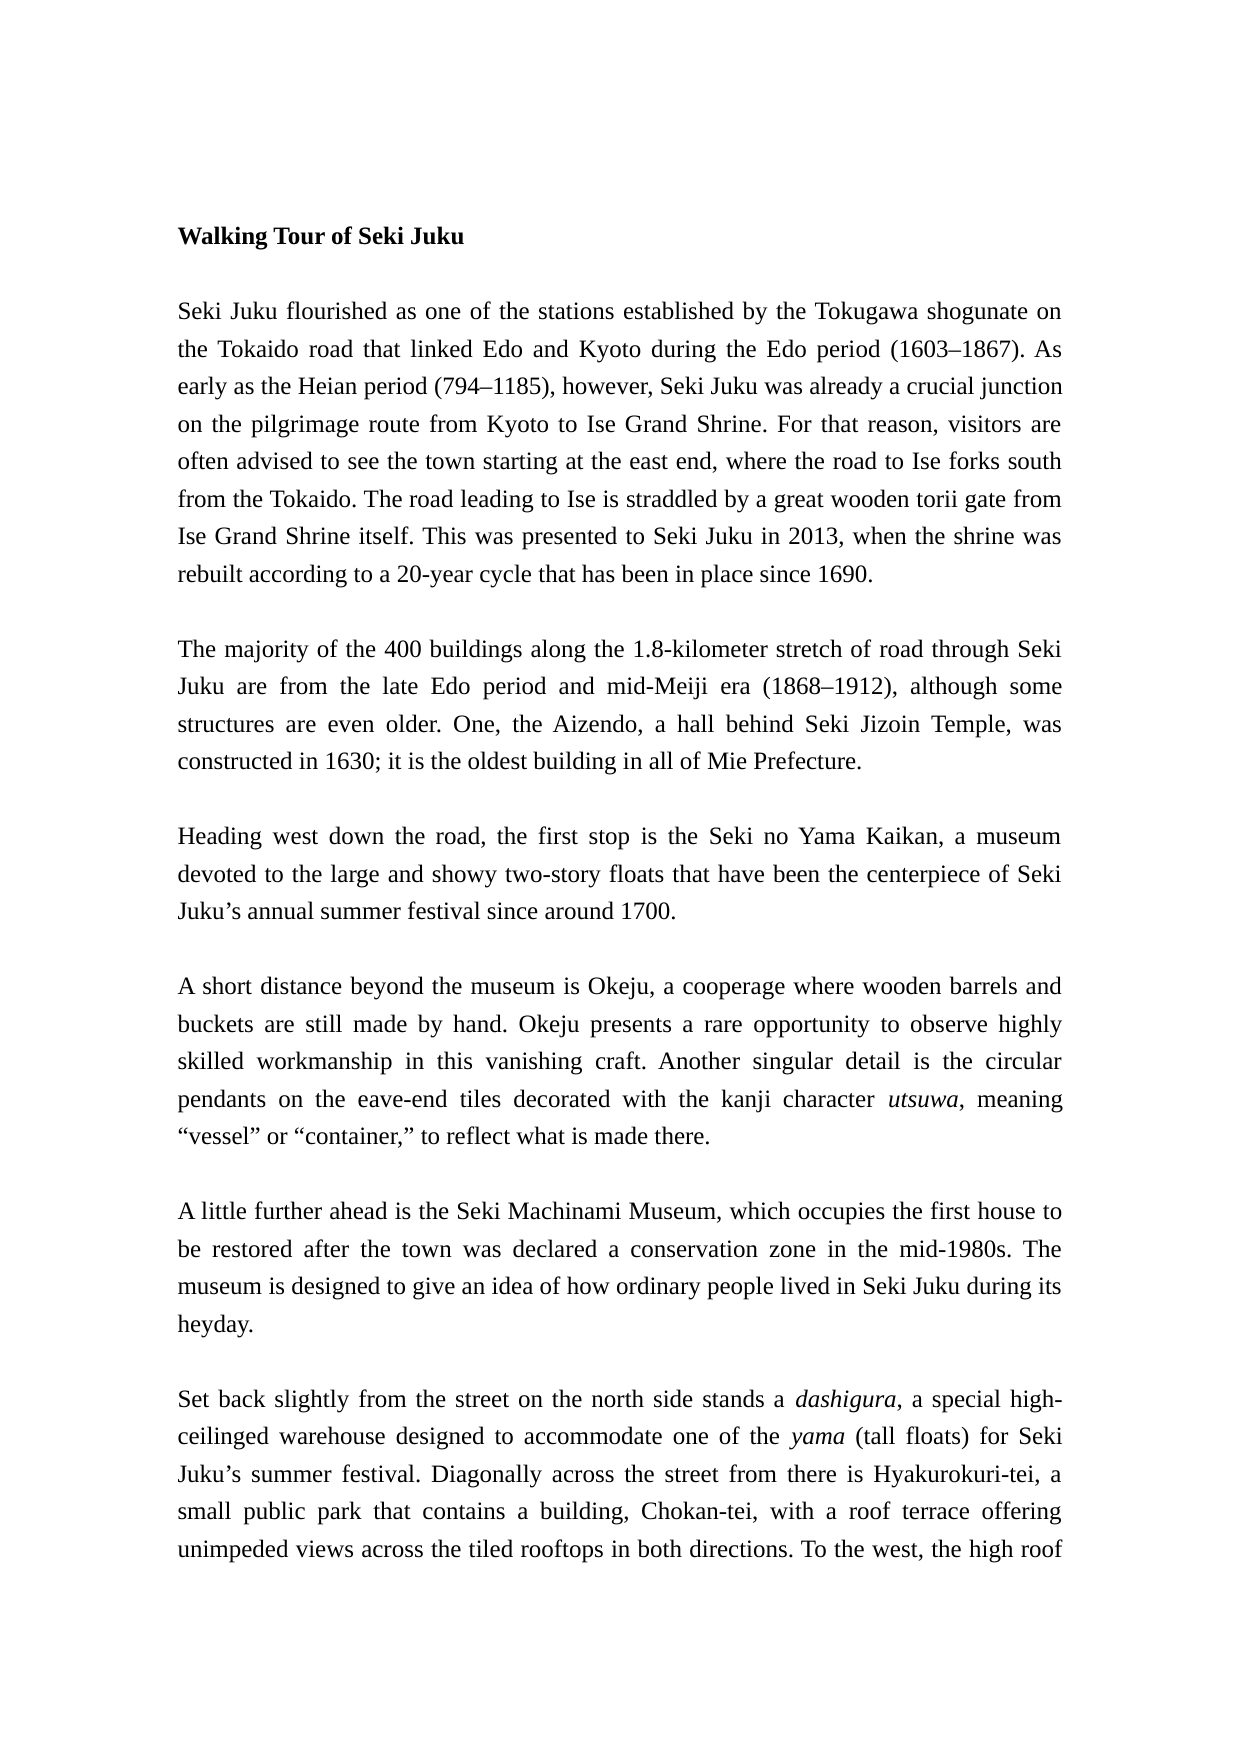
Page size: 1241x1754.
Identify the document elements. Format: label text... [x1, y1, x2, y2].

text The majority of the 400 buildings along the 1.8-kilometer stretch of road through Seki Juku are from the late Edo period and mid-Meiji era (1868–1912), although some structures are even older. One, the Aizendo, a hall behind Seki Jizoin Temple, was constructed in 1630; it is the oldest building in all of Mie Prefecture. [177, 629, 1063, 779]
text Walking Tour of Seki Juku [177, 217, 1063, 254]
text A short distance beyond the museum is Okeju, a cooperage where wooden barrels and buckets are still made by hand. Okeju presents a rare opportunity to observe highly skilled workmanship in this vanishing craft. Another singular detail is the circular pendants on the eave-end tiles decorated with the kanji character utsuwa, meaning “vessel” or “container,” to reflect what is made there. [177, 967, 1063, 1154]
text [177, 1379, 1063, 1567]
text Seki Juku flourished as one of the stations established by the Tokugawa shogunate on the Tokaido road that linked Edo and Kyoto during the Edo period (1603–1867). As early as the Heian period (794–1185), however, Seki Juku was already a crucial junction on the pilgrimage route from Kyoto to Ise Grand Shrine. For that reason, visitors are often advised to see the town starting at the east end, where the road to Ise forks south from the Tokaido. The road leading to Ise is straddled by a great wooden torii gate from Ise Grand Shrine itself. This was presented to Seki Juku in 2013, when the shrine was rebuilt according to a 20-year cycle that has been in place since 1690. [177, 292, 1063, 592]
text Heading west down the road, the first stop is the Seki no Yama Kaikan, a museum devoted to the large and showy two-story floats that have been the centerpiece of Seki Juku’s annual summer festival since around 1700. [177, 817, 1063, 929]
text A little further ahead is the Seki Machinami Museum, which occupies the first house to be restored after the town was declared a conservation zone in the mid-1980s. The museum is designed to give an idea of how ordinary people lived in Seki Juku during its heyday. [177, 1192, 1063, 1342]
